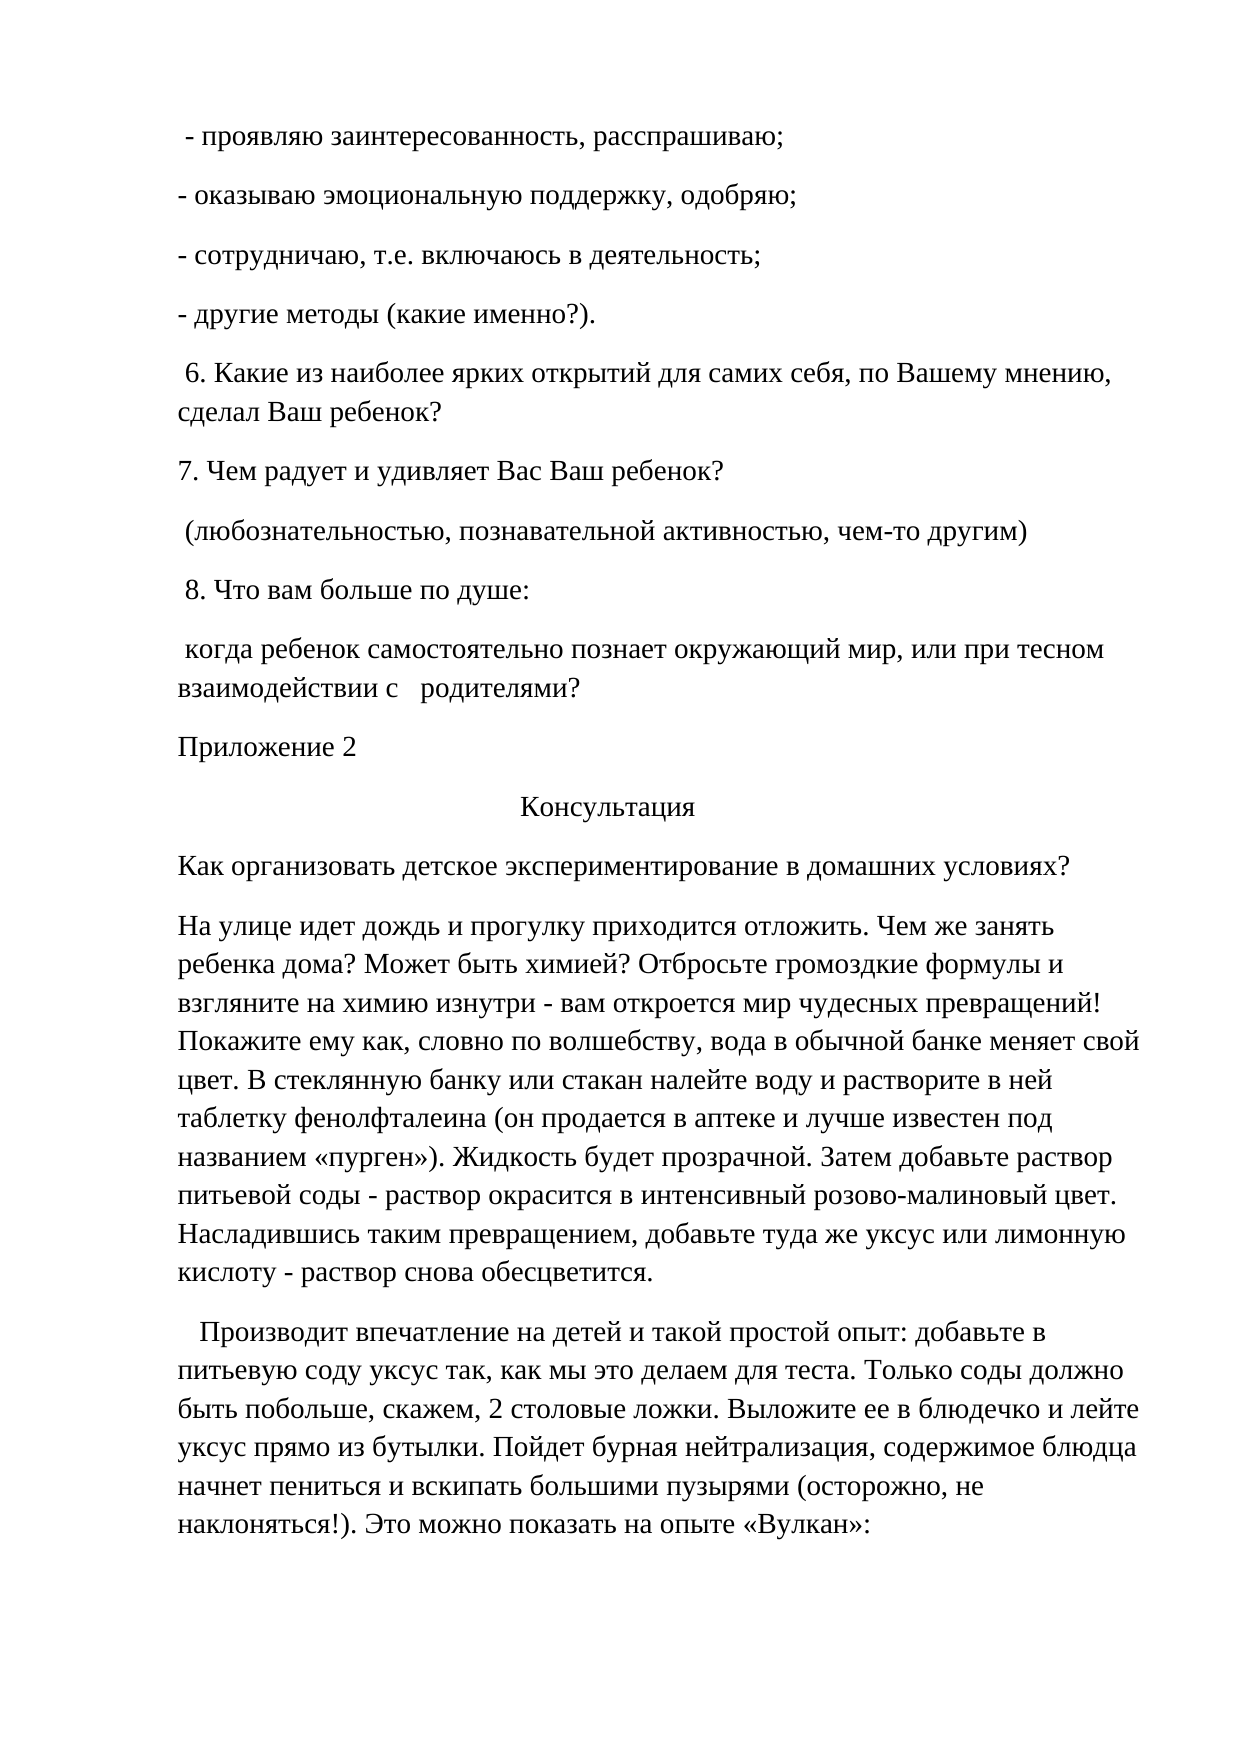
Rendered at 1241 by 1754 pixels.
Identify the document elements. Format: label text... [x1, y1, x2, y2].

text (любознательностью, познавательной активностью, чем-то другим) [177, 513, 1152, 546]
text когда ребенок самостоятельно познает окружающий мир, или при тесном взаимодействии с родителями? [177, 632, 1152, 704]
text - проявляю заинтересованность, расспрашиваю; [177, 118, 1152, 152]
text - оказываю эмоциональную поддержку, одобряю; [177, 177, 1152, 211]
text Как организовать детское экспериментирование в домашних условиях? [177, 848, 1152, 882]
text 8. Что вам больше по душе: [177, 572, 1152, 606]
text Производит впечатление на детей и такой простой опыт: добавьте в питьевую соду уксус так, как мы это делаем для теста. Только соды должно быть побольше, скажем, 2 столовые ложки. Выложите ее в блюдечко и лейте уксус прямо из бутылки. Пойдет бурная нейтрализация, содержимое блюдца начнет пениться и вскипать большими пузырями (осторожно, не наклоняться!). Это можно показать на опыте «Вулкан»: [177, 1314, 1152, 1540]
text - другие методы (какие именно?). [177, 296, 1152, 330]
text - сотрудничаю, т.е. включаюсь в деятельность; [177, 237, 1152, 270]
text 7. Чем радует и удивляет Вас Ваш ребенок? [177, 453, 1152, 487]
text Консультация [177, 789, 1152, 822]
text Приложение 2 [177, 729, 1152, 763]
text На улице идет дождь и прогулку приходится отложить. Чем же занять ребенка дома? Может быть химией? Отбросьте громоздкие формулы и взгляните на химию изнутри - вам откроется мир чудесных превращений! Покажите ему как, словно по волшебству, вода в обычной банке меняет свой цвет. В стеклянную банку или стакан налейте воду и растворите в ней таблетку фенолфталеина (он продается в аптеке и лучше известен под названием «пурген»). Жидкость будет прозрачной. Затем добавьте раствор питьевой соды - раствор окрасится в интенсивный розово-малиновый цвет. Насладившись таким превращением, добавьте туда же уксус или лимонную кислоту - раствор снова обесцветится. [177, 908, 1152, 1288]
text 6. Какие из наиболее ярких открытий для самих себя, по Вашему мнению, сделал Ваш ребенок? [177, 356, 1152, 428]
